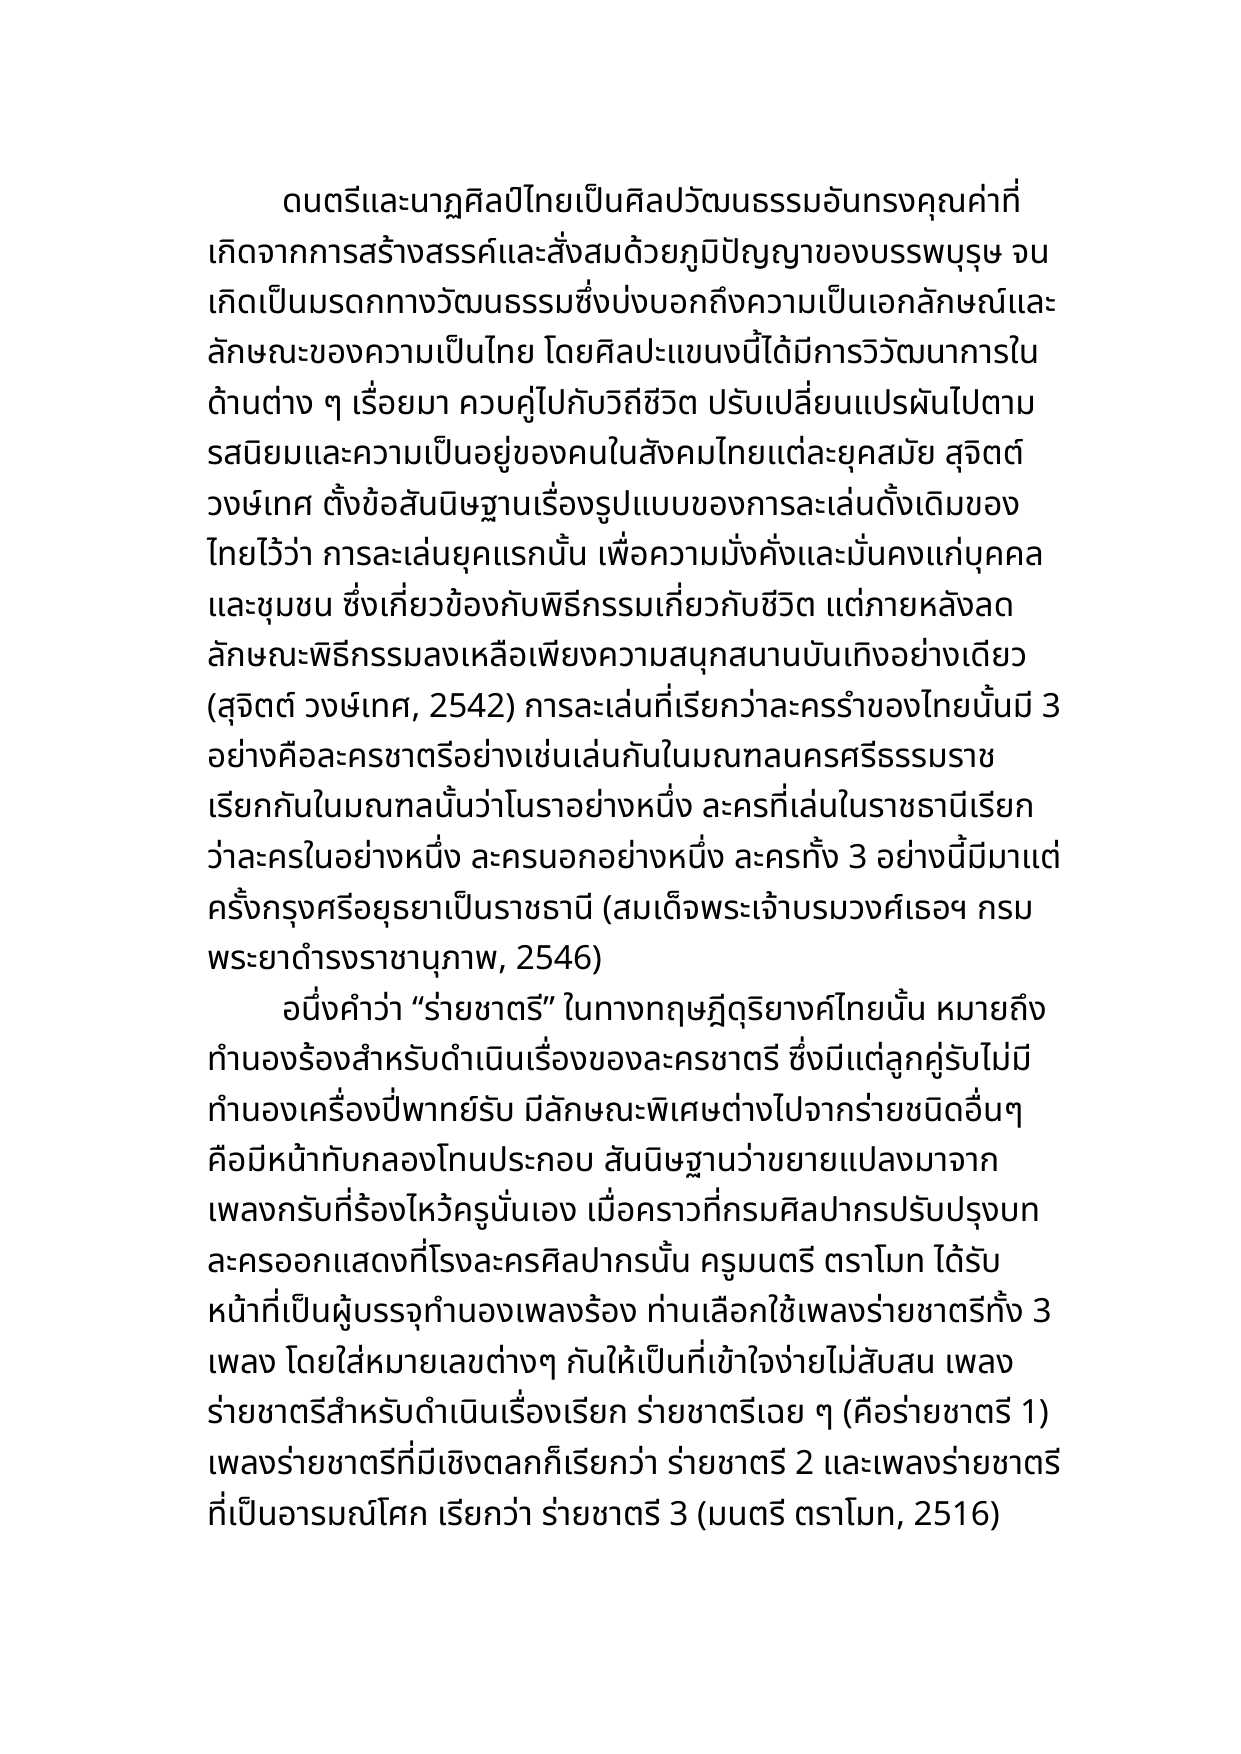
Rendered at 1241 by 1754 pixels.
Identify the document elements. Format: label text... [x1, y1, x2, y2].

text อนึ่งคำว่า “ร่ายชาตรี” ในทางทฤษฎีดุริยางค์ไทยนั้น หมายถึงทำนองร้องสำหรับดำเนินเรื่องของละครชาตรี ซึ่งมีแต่ลูกคู่รับไม่มีทำนองเครื่องปี่พาทย์รับ มีลักษณะพิเศษต่างไปจากร่ายชนิดอื่นๆ คือมีหน้าทับกลองโทนประกอบ สันนิษฐานว่าขยายแปลงมาจากเพลงกรับที่ร้องไหว้ครูนั่นเอง เมื่อคราวที่กรมศิลปากรปรับปรุงบทละครออกแสดงที่โรงละครศิลปากรนั้น ครูมนตรี ตราโมท ได้รับหน้าที่เป็นผู้บรรจุทำนองเพลงร้อง ท่านเลือกใช้เพลงร่ายชาตรีทั้ง 3 เพลง โดยใส่หมายเลขต่างๆ กันให้เป็นที่เข้าใจง่ายไม่สับสน เพลงร่ายชาตรีสำหรับดำเนินเรื่องเรียก ร่ายชาตรีเฉย ๆ (คือร่ายชาตรี 1) เพลงร่ายชาตรีที่มีเชิงตลกก็เรียกว่า ร่ายชาตรี 2 และเพลงร่ายชาตรีที่เป็นอารมณ์โศก เรียกว่า ร่ายชาตรี 3 (มนตรี ตราโมท, 2516) [207, 985, 1063, 1540]
text ดนตรีและนาฏศิลป์ไทยเป็นศิลปวัฒนธรรมอันทรงคุณค่าที่เกิดจากการสร้างสรรค์และสั่งสมด้วยภูมิปัญญาของบรรพบุรุษ จนเกิดเป็นมรดกทางวัฒนธรรมซึ่งบ่งบอกถึงความเป็นเอกลักษณ์และลักษณะของความเป็นไทย โดยศิลปะแขนงนี้ได้มีการวิวัฒนาการในด้านต่าง ๆ เรื่อยมา ควบคู่ไปกับวิถีชีวิต ปรับเปลี่ยนแปรผันไปตามรสนิยมและความเป็นอยู่ของคนในสังคมไทยแต่ละยุคสมัย สุจิตต์ วงษ์เทศ ตั้งข้อสันนิษฐานเรื่องรูปแบบของการละเล่นดั้งเดิมของไทยไว้ว่า การละเล่นยุคแรกนั้น เพื่อความมั่งคั่งและมั่นคงแก่บุคคลและชุมชน ซึ่งเกี่ยวข้องกับพิธีกรรมเกี่ยวกับชีวิต แต่ภายหลังลดลักษณะพิธีกรรมลงเหลือเพียงความสนุกสนานบันเทิงอย่างเดียว (สุจิตต์ วงษ์เทศ, 2542) การละเล่นที่เรียกว่าละครรำของไทยนั้นมี 3 อย่างคือละครชาตรีอย่างเช่นเล่นกันในมณฑลนครศรีธรรมราช เรียกกันในมณฑลนั้นว่าโนราอย่างหนึ่ง ละครที่เล่นในราชธานีเรียกว่าละครในอย่างหนึ่ง ละครนอกอย่างหนึ่ง ละครทั้ง 3 อย่างนี้มีมาแต่ครั้งกรุงศรีอยุธยาเป็นราชธานี (สมเด็จพระเจ้าบรมวงศ์เธอฯ กรมพระยาดำรงราชานุภาพ, 2546) [207, 177, 1063, 985]
